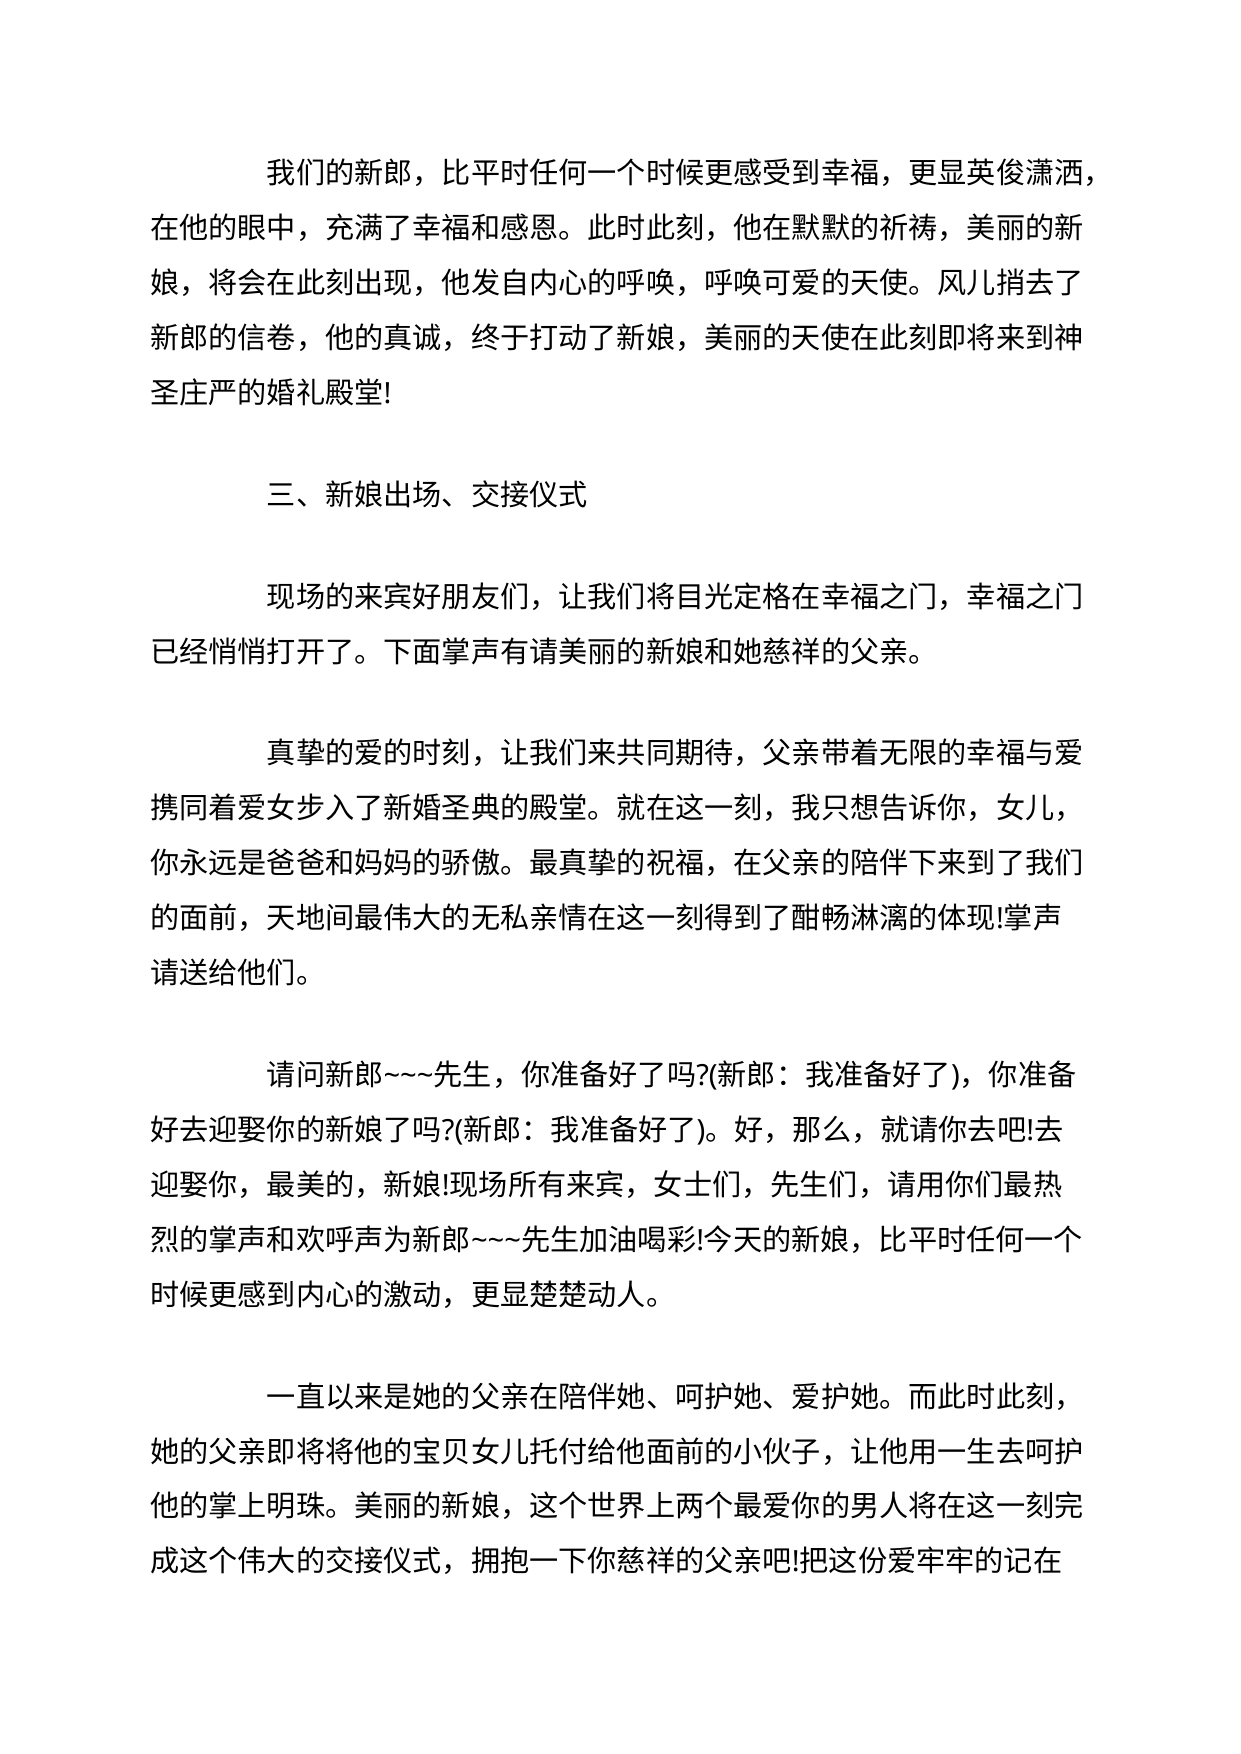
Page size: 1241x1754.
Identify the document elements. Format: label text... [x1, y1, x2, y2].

text 三、新娘出场、交接仪式 [150, 472, 1090, 514]
text 我们的新郎，比平时任何一个时候更感受到幸福，更显英俊潇洒，在他的眼中，充满了幸福和感恩。此时此刻，他在默默的祈祷，美丽的新娘，将会在此刻出现，他发自内心的呼唤，呼唤可爱的天使。风儿捎去了新郎的信卷，他的真诚，终于打动了新娘，美丽的天使在此刻即将来到神圣庄严的婚礼殿堂! [150, 150, 1090, 412]
text 现场的来宾好朋友们，让我们将目光定格在幸福之门，幸福之门已经悄悄打开了。下面掌声有请美丽的新娘和她慈祥的父亲。 [150, 573, 1090, 671]
text 请问新郎~~~先生，你准备好了吗?(新郎：我准备好了)，你准备好去迎娶你的新娘了吗?(新郎：我准备好了)。好，那么，就请你去吧!去迎娶你，最美的，新娘!现场所有来宾，女士们，先生们，请用你们最热烈的掌声和欢呼声为新郎~~~先生加油喝彩!今天的新娘，比平时任何一个时候更感到内心的激动，更显楚楚动人。 [150, 1051, 1090, 1314]
text 真挚的爱的时刻，让我们来共同期待，父亲带着无限的幸福与爱携同着爱女步入了新婚圣典的殿堂。就在这一刻，我只想告诉你，女儿，你永远是爸爸和妈妈的骄傲。最真挚的祝福，在父亲的陪伴下来到了我们的面前，天地间最伟大的无私亲情在这一刻得到了酣畅淋漓的体现!掌声请送给他们。 [150, 730, 1090, 992]
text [150, 1373, 1090, 1580]
